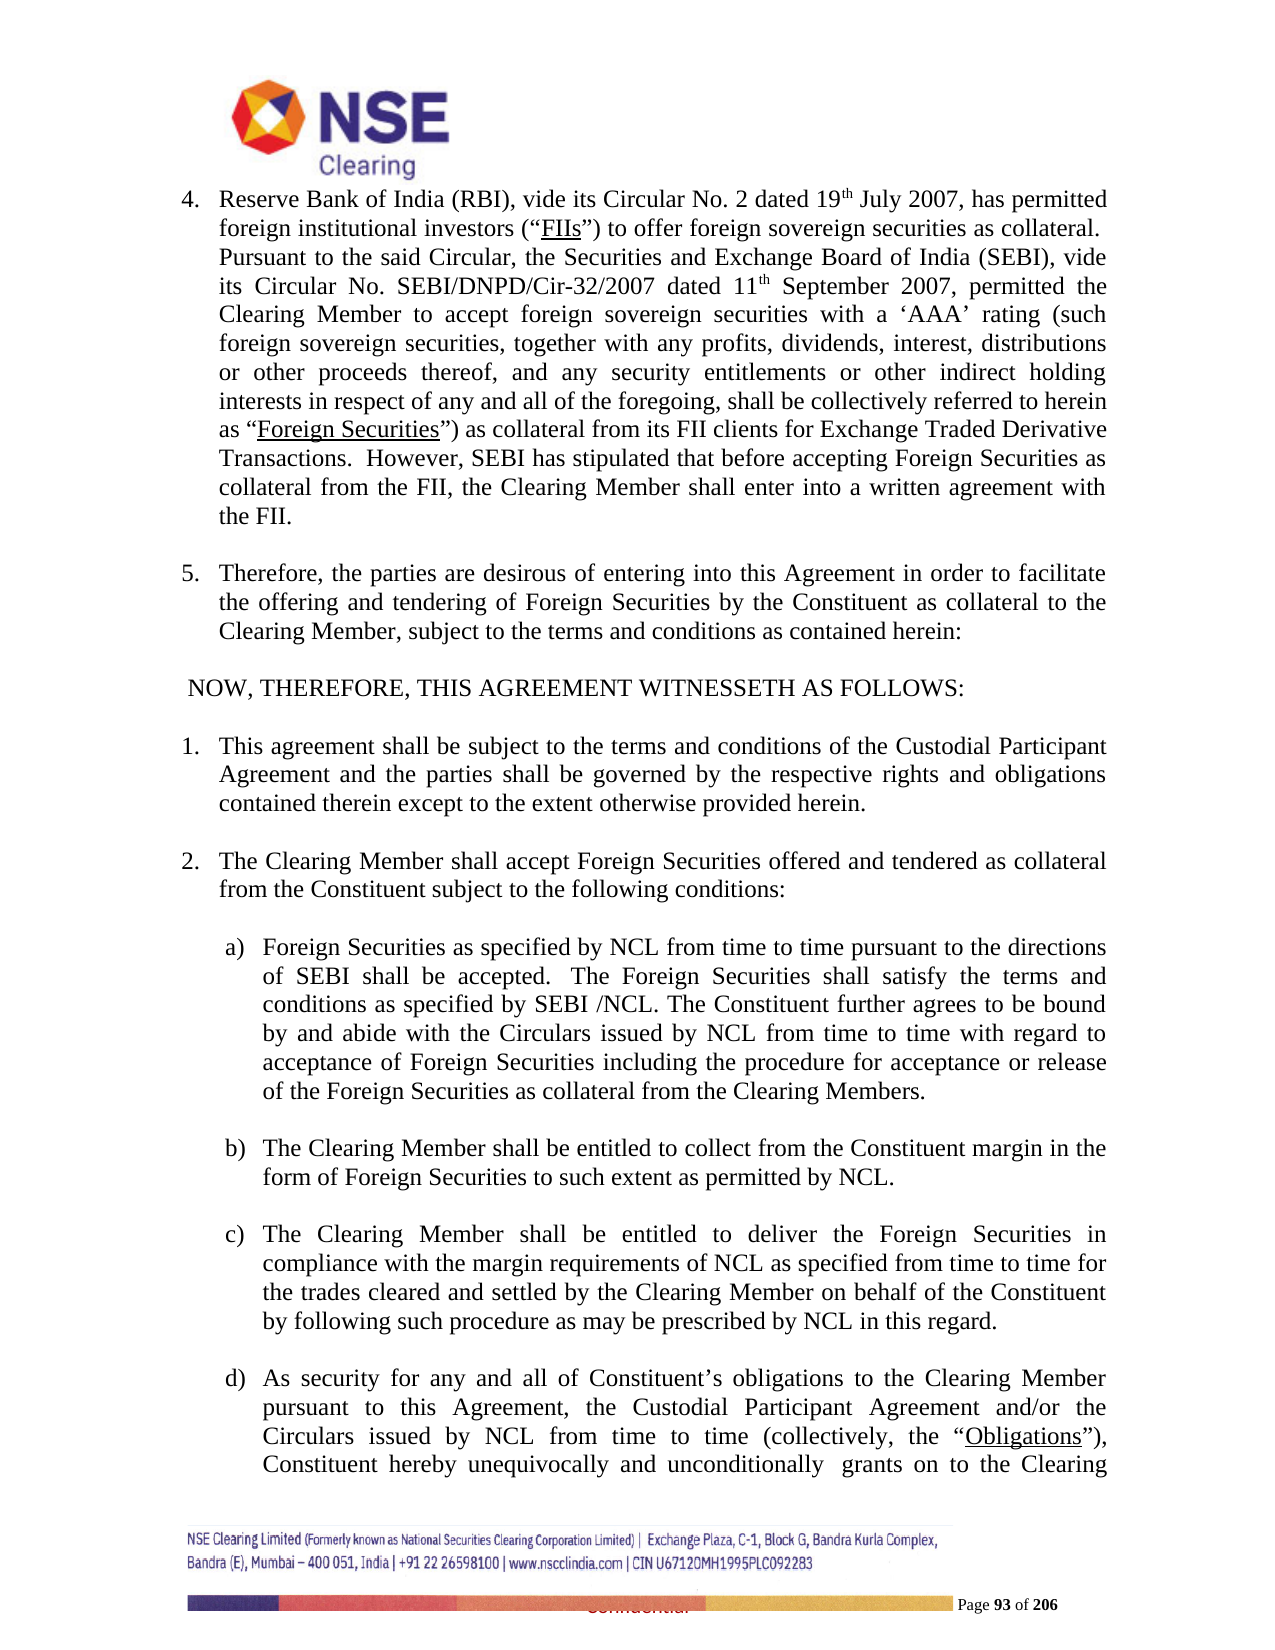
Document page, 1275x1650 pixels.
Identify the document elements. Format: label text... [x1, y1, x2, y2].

list Reserve Bank of India (RBI), vide its Circular No. 2 dated 19th July 2007, has permitted foreign institutional investors (“FIIs”) to offer foreign sovereign securities as collateral. Pursuant to the said Circular, the Securities and Exchange Board of India (SEBI), vide its Circular No. SEBI/DNPD/Cir-32/2007 dated 11th September 2007, permitted the Clearing Member to accept foreign sovereign securities with a ‘AAA’ rating (such foreign sovereign securities, together with any profits, dividends, interest, distributions or other proceeds thereof, and any security entitlements or other indirect holding interests in respect of any and all of the foregoing, shall be collectively referred to herein as “Foreign Securities”) as collateral from its FII clients for Exchange Traded Derivative Transactions. However, SEBI has stipulated that before accepting Foreign Securities as collateral from the FII, the Clearing Member shall enter into a written agreement with the FII. [181, 184, 1107, 529]
text NOW, THEREFORE, THIS AGREEMENT WITNESSETH AS FOLLOWS: [187, 673, 1107, 702]
list The Clearing Member shall accept Foreign Securities offered and tendered as collateral from the Constituent subject to the following conditions: [181, 846, 1107, 903]
list Foreign Securities as specified by NCL from time to time pursuant to the directions of SEBI shall be accepted. The Foreign Securities shall satisfy the terms and conditions as specified by SEBI /NCL. The Constituent further agrees to be bound by and abide with the Circulars issued by NCL from time to time with regard to acceptance of Foreign Securities including the procedure for acceptance or release of the Foreign Securities as collateral from the Clearing Members. [225, 932, 1107, 1104]
picture [187, 75, 493, 185]
list The Clearing Member shall be entitled to deliver the Foreign Securities in compliance with the margin requirements of NCL as specified from time to time for the trades cleared and settled by the Clearing Member on behalf of the Constituent by following such procedure as may be prescribed by NCL in this regard. [225, 1219, 1107, 1334]
picture [187, 1525, 954, 1611]
list This agreement shall be subject to the terms and conditions of the Custodial Participant Agreement and the parties shall be governed by the respective rights and obligations contained therein except to the extent otherwise provided herein. [181, 731, 1107, 817]
list The Clearing Member shall be entitled to collect from the Constituent margin in the form of Foreign Securities to such extent as permitted by NCL. [225, 1133, 1107, 1191]
list Therefore, the parties are desirous of entering into this Agreement in order to facilitate the offering and tendering of Foreign Securities by the Constituent as collateral to the Clearing Member, subject to the terms and conditions as contained herein: [181, 558, 1107, 644]
